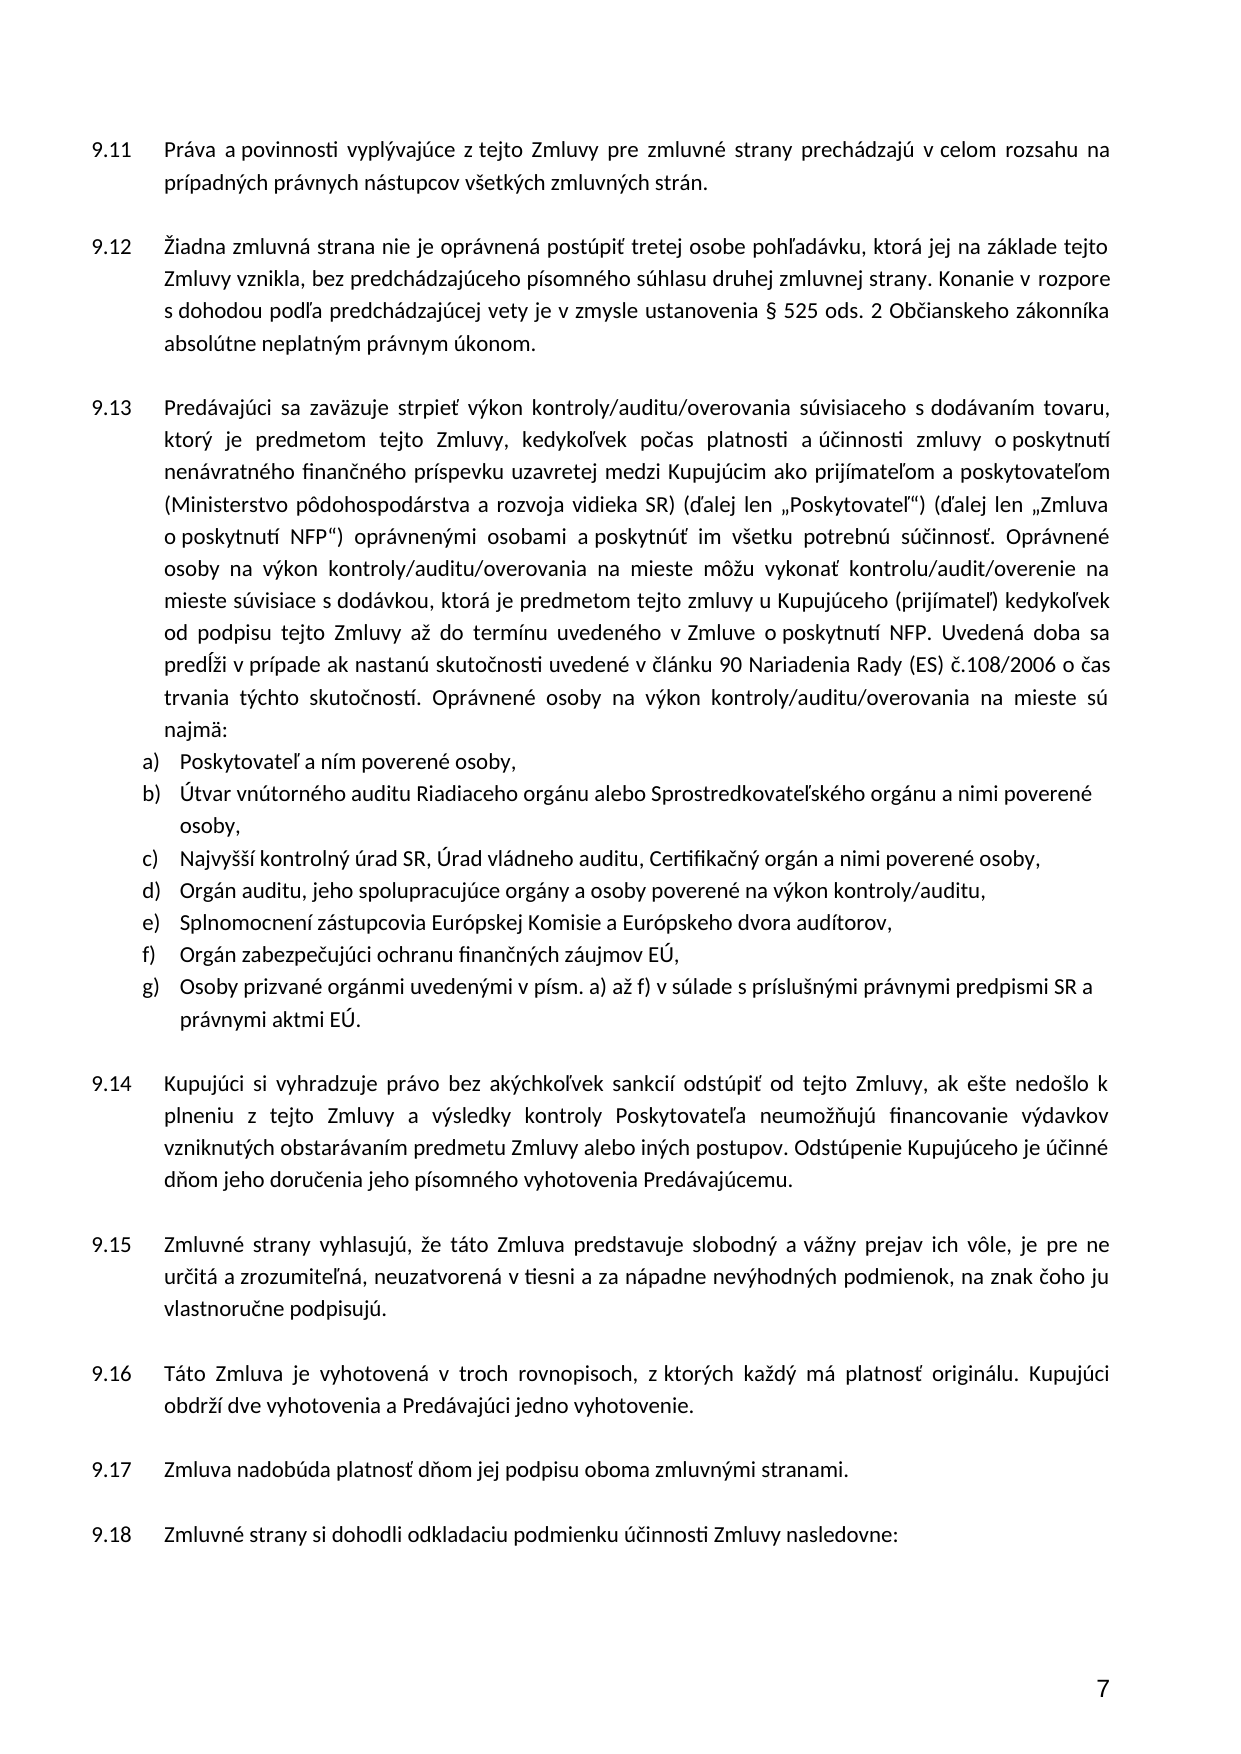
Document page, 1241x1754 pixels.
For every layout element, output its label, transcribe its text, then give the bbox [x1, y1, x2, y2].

list Najvyšší kontrolný úrad SR, Úrad vládneho auditu, Certifikačný orgán a nimi poverené osoby, [142, 844, 1110, 872]
list Osoby prizvané orgánmi uvedenými v písm. a) až f) v súlade s príslušnými právnymi predpismi SR a právnymi aktmi EÚ. [142, 972, 1110, 1033]
list Splnomocnení zástupcovia Európskej Komisie a Európskeho dvora audítorov, [142, 908, 1110, 936]
text 9.17 Zmluva nadobúda platnosť dňom jej podpisu oboma zmluvnými stranami. [91, 1455, 1110, 1483]
text 9.12 Žiadna zmluvná strana nie je oprávnená postúpiť tretej osobe pohľadávku, ktorá jej na základe tejto Zmluvy vznikla, bez predchádzajúceho písomného súhlasu druhej zmluvnej strany. Konanie v rozpore s dohodou podľa predchádzajúcej vety je v zmysle ustanovenia § 525 ods. 2 Občianskeho zákonníka absolútne neplatným právnym úkonom. [91, 232, 1110, 357]
list Útvar vnútorného auditu Riadiaceho orgánu alebo Sprostredkovateľského orgánu a nimi poverené osoby, [142, 779, 1110, 839]
text 9.11 Práva a povinnosti vyplývajúce z tejto Zmluvy pre zmluvné strany prechádzajú v celom rozsahu na prípadných právnych nástupcov všetkých zmluvných strán. [91, 136, 1110, 196]
text 9.18 Zmluvné strany si dohodli odkladaciu podmienku účinnosti Zmluvy nasledovne: [91, 1520, 1110, 1548]
list Orgán auditu, jeho spolupracujúce orgány a osoby poverené na výkon kontroly/auditu, [142, 876, 1110, 904]
text 9.14 Kupujúci si vyhradzuje právo bez akýchkoľvek sankcií odstúpiť od tejto Zmluvy, ak ešte nedošlo k plneniu z tejto Zmluvy a výsledky kontroly Poskytovateľa neumožňujú financovanie výdavkov vzniknutých obstarávaním predmetu Zmluvy alebo iných postupov. Odstúpenie Kupujúceho je účinné dňom jeho doručenia jeho písomného vyhotovenia Predávajúcemu. [91, 1069, 1110, 1194]
text 9.13 Predávajúci sa zaväzuje strpieť výkon kontroly/auditu/overovania súvisiaceho s dodávaním tovaru, ktorý je predmetom tejto Zmluvy, kedykoľvek počas platnosti a účinnosti zmluvy o poskytnutí nenávratného finančného príspevku uzavretej medzi Kupujúcim ako prijímateľom a poskytovateľom (Ministerstvo pôdohospodárstva a rozvoja vidieka SR) (ďalej len „Poskytovateľ“) (ďalej len „Zmluva o poskytnutí NFP“) oprávnenými osobami a poskytnúť im všetku potrebnú súčinnosť. Oprávnené osoby na výkon kontroly/auditu/overovania na mieste môžu vykonať kontrolu/audit/overenie na mieste súvisiace s dodávkou, ktorá je predmetom tejto zmluvy u Kupujúceho (prijímateľ) kedykoľvek od podpisu tejto Zmluvy až do termínu uvedeného v Zmluve o poskytnutí NFP. Uvedená doba sa predĺži v prípade ak nastanú skutočnosti uvedené v článku 90 Nariadenia Rady (ES) č.108/2006 o čas trvania týchto skutočností. Oprávnené osoby na výkon kontroly/auditu/overovania na mieste sú najmä: [91, 393, 1110, 743]
list Poskytovateľ a ním poverené osoby, [142, 747, 1110, 775]
text 9.15 Zmluvné strany vyhlasujú, že táto Zmluva predstavuje slobodný a vážny prejav ich vôle, je pre ne určitá a zrozumiteľná, neuzatvorená v tiesni a za nápadne nevýhodných podmienok, na znak čoho ju vlastnoručne podpisujú. [91, 1230, 1110, 1322]
text 9.16 Táto Zmluva je vyhotovená v troch rovnopisoch, z ktorých každý má platnosť originálu. Kupujúci obdrží dve vyhotovenia a Predávajúci jedno vyhotovenie. [91, 1359, 1110, 1419]
list Orgán zabezpečujúci ochranu finančných záujmov EÚ, [142, 940, 1110, 968]
